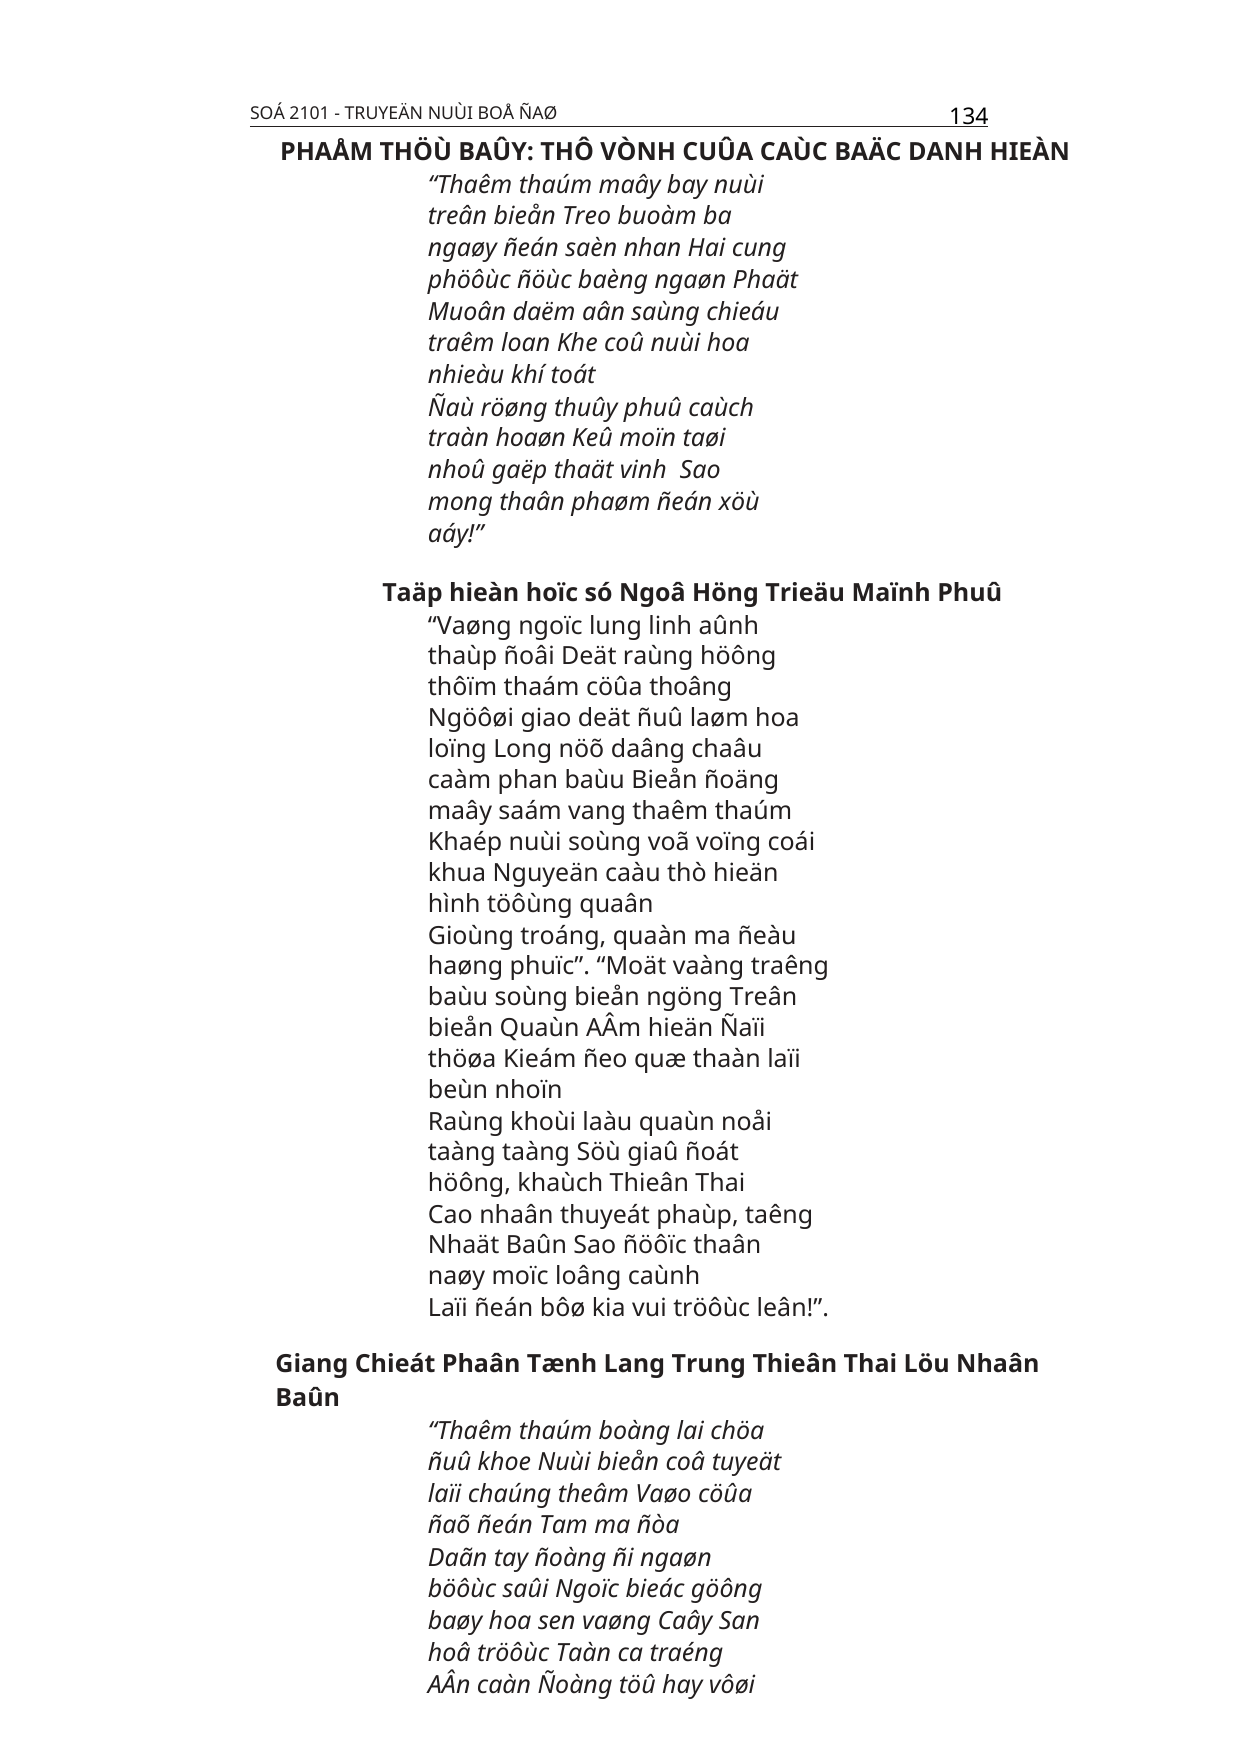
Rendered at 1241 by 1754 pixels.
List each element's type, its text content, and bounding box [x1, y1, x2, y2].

subtitle Giang Chieát Phaân Tænh Lang Trung Thieân Thai Löu Nhaân Baûn [275, 1346, 1088, 1413]
text “Vaøng ngoïc lung linh aûnh thaùp ñoâi Deät raùng höông thôïm thaám cöûa thoâng Ngöôøi giao deät ñuû laøm hoa loïng Long nöõ daâng chaâu caàm phan baùu Bieån ñoäng maây saám vang thaêm thaúm Khaép nuùi soùng voã voïng coái khua Nguyeän caàu thò hieän hình töôùng quaân [428, 609, 817, 920]
text “Thaêm thaúm boàng lai chöa ñuû khoe Nuùi bieån coâ tuyeät laïi chaúng theâm Vaøo cöûa ñaõ ñeán Tam ma ñòa [428, 1414, 788, 1541]
text PHAÅM THÖÙ BAÛY: THÔ VÒNH CUÛA CAÙC BAÄC DANH HIEÀN [280, 134, 1088, 167]
text “Thaêm thaúm maây bay nuùi treân bieån Treo buoàm ba ngaøy ñeán saèn nhan Hai cung phöôùc ñöùc baèng ngaøn Phaät Muoân daëm aân saùng chieáu traêm loan Khe coû nuùi hoa nhieàu khí toát [428, 168, 804, 391]
text Gioùng troáng, quaàn ma ñeàu haøng phuïc”. “Moät vaàng traêng baùu soùng bieån ngöng Treân bieån Quaùn AÂm hieän Ñaïi thöøa Kieám ñeo quæ thaàn laïi beùn nhoïn [428, 920, 836, 1106]
text Raùng khoùi laàu quaùn noåi taàng taàng Söù giaû ñoát höông, khaùch Thieân Thai [428, 1106, 804, 1199]
text Ñaù röøng thuûy phuû caùch traàn hoaøn Keû moïn taøi nhoû gaëp thaät vinh Sao mong thaân phaøm ñeán xöù aáy!” [428, 391, 772, 549]
text Cao nhaân thuyeát phaùp, taêng Nhaät Baûn Sao ñöôïc thaân naøy moïc loâng caùnh [428, 1199, 824, 1292]
text Daãn tay ñoàng ñi ngaøn böôùc saûi Ngoïc bieác göông baøy hoa sen vaøng Caây San hoâ tröôùc Taàn ca traéng [428, 1541, 786, 1668]
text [428, 1668, 757, 1700]
text Laïi ñeán bôø kia vui tröôùc leân!”. [428, 1292, 1088, 1322]
subtitle Taäp hieàn hoïc só Ngoâ Höng Trieäu Maïnh Phuû [382, 574, 1088, 608]
